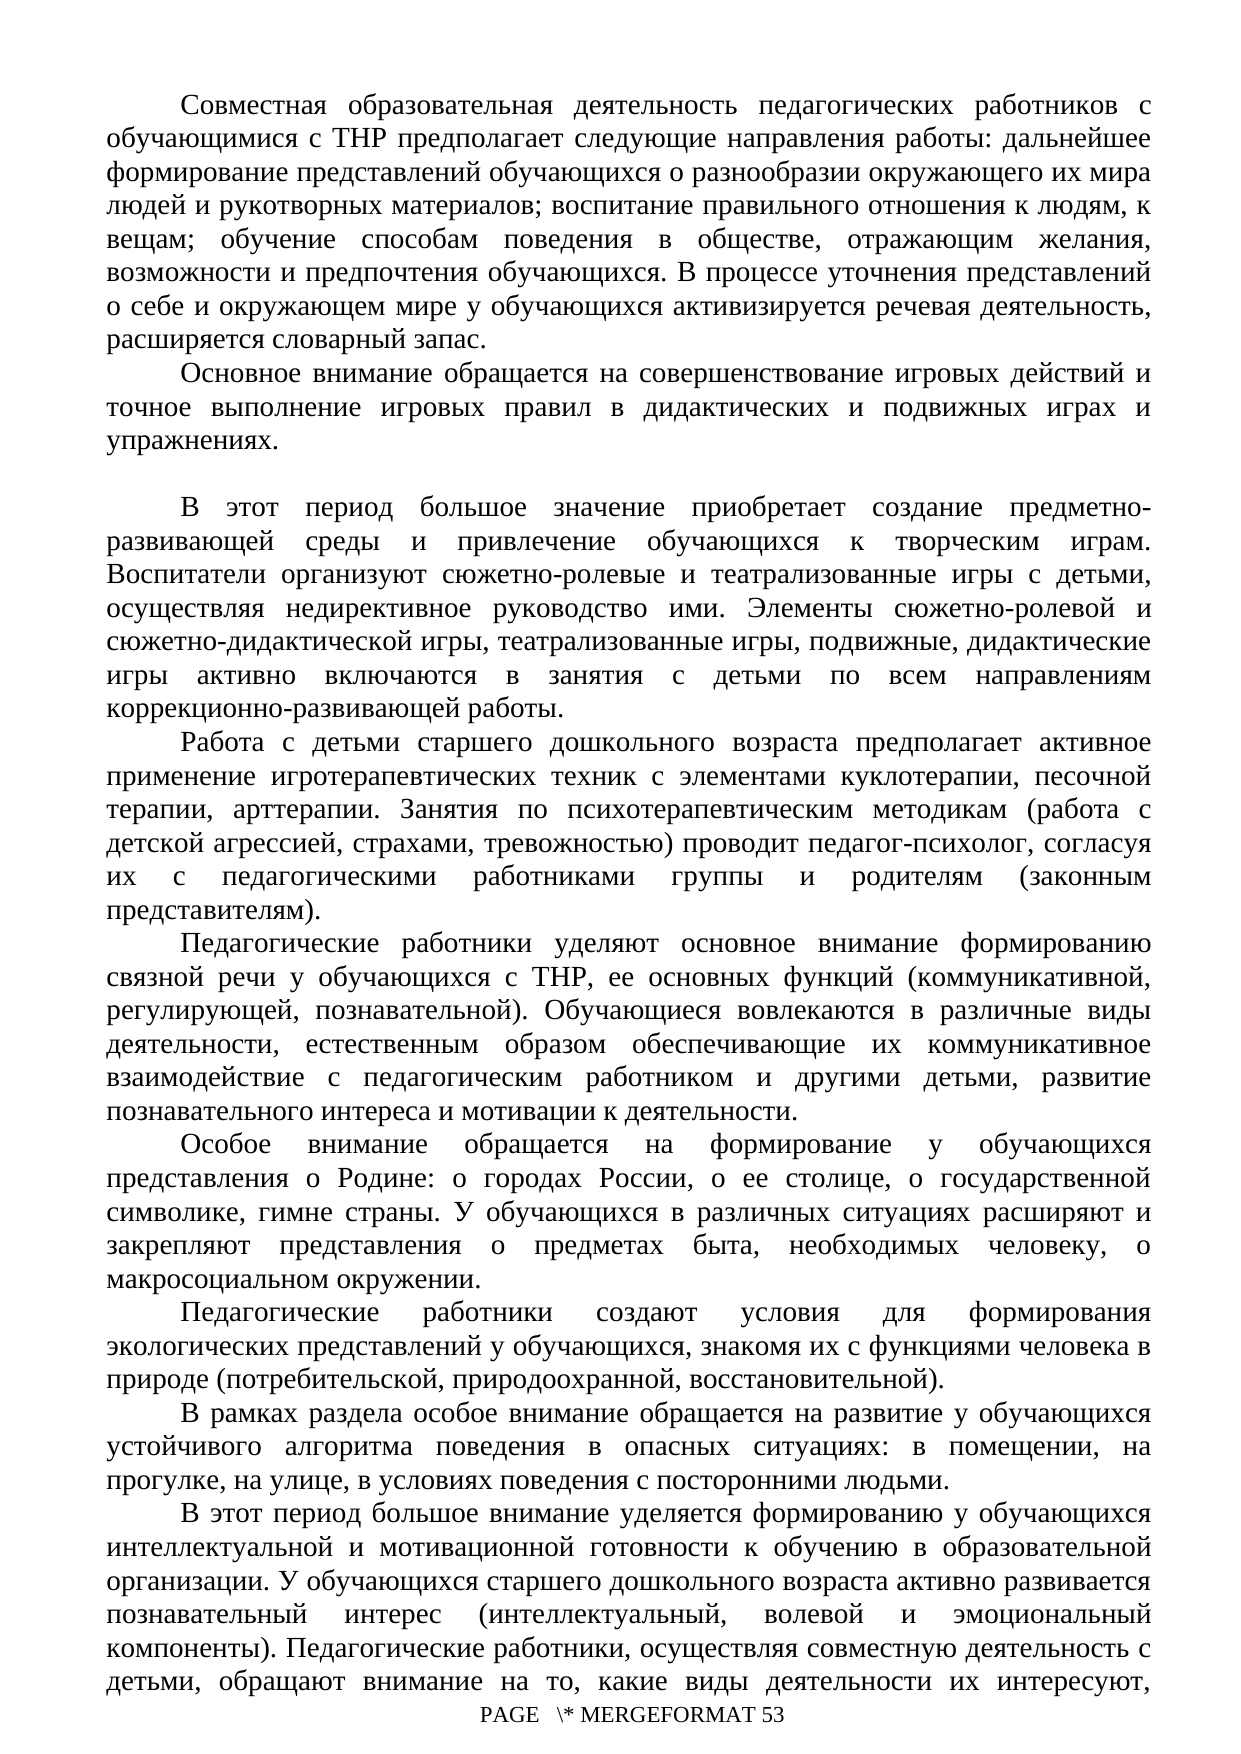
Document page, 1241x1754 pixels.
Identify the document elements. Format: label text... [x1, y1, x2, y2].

text Основное внимание обращается на совершенствование игровых действий и точное выполнение игровых правил в дидактических и подвижных играх и упражнениях. [106, 355, 1152, 456]
text Особое внимание обращается на формирование у обучающихся представления о Родине: о городах России, о ее столице, о государственной символике, гимне страны. У обучающихся в различных ситуациях расширяют и закрепляют представления о предметах быта, необходимых человеку, о макросоциальном окружении. [106, 1127, 1152, 1294]
text Совместная образовательная деятельность педагогических работников с обучающимися с ТНР предполагает следующие направления работы: дальнейшее формирование представлений обучающихся о разнообразии окружающего их мира людей и рукотворных материалов; воспитание правильного отношения к людям, к вещам; обучение способам поведения в обществе, отражающим желания, возможности и предпочтения обучающихся. В процессе уточнения представлений о себе и окружающем мире у обучающихся активизируется речевая деятельность, расширяется словарный запас. [106, 87, 1152, 355]
text Педагогические работники создают условия для формирования экологических представлений у обучающихся, знакомя их с функциями человека в природе (потребительской, природоохранной, восстановительной). [106, 1294, 1152, 1395]
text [106, 1496, 1152, 1697]
text В этот период большое значение приобретает создание предметно-развивающей среды и привлечение обучающихся к творческим играм. Воспитатели организуют сюжетно-ролевые и театрализованные игры с детьми, осуществляя недирективное руководство ими. Элементы сюжетно-ролевой и сюжетно-дидактической игры, театрализованные игры, подвижные, дидактические игры активно включаются в занятия с детьми по всем направлениям коррекционно-развивающей работы. [106, 489, 1152, 724]
text Работа с детьми старшего дошкольного возраста предполагает активное применение игротерапевтических техник с элементами куклотерапии, песочной терапии, арттерапии. Занятия по психотерапевтическим методикам (работа с детской агрессией, страхами, тревожностью) проводит педагог-психолог, согласуя их с педагогическими работниками группы и родителям (законным представителям). [106, 724, 1152, 925]
text Педагогические работники уделяют основное внимание формированию связной речи у обучающихся с ТНР, ее основных функций (коммуникативной, регулирующей, познавательной). Обучающиеся вовлекаются в различные виды деятельности, естественным образом обеспечивающие их коммуникативное взаимодействие с педагогическим работником и другими детьми, развитие познавательного интереса и мотивации к деятельности. [106, 925, 1152, 1127]
text В рамках раздела особое внимание обращается на развитие у обучающихся устойчивого алгоритма поведения в опасных ситуациях: в помещении, на прогулке, на улице, в условиях поведения с посторонними людьми. [106, 1395, 1152, 1496]
